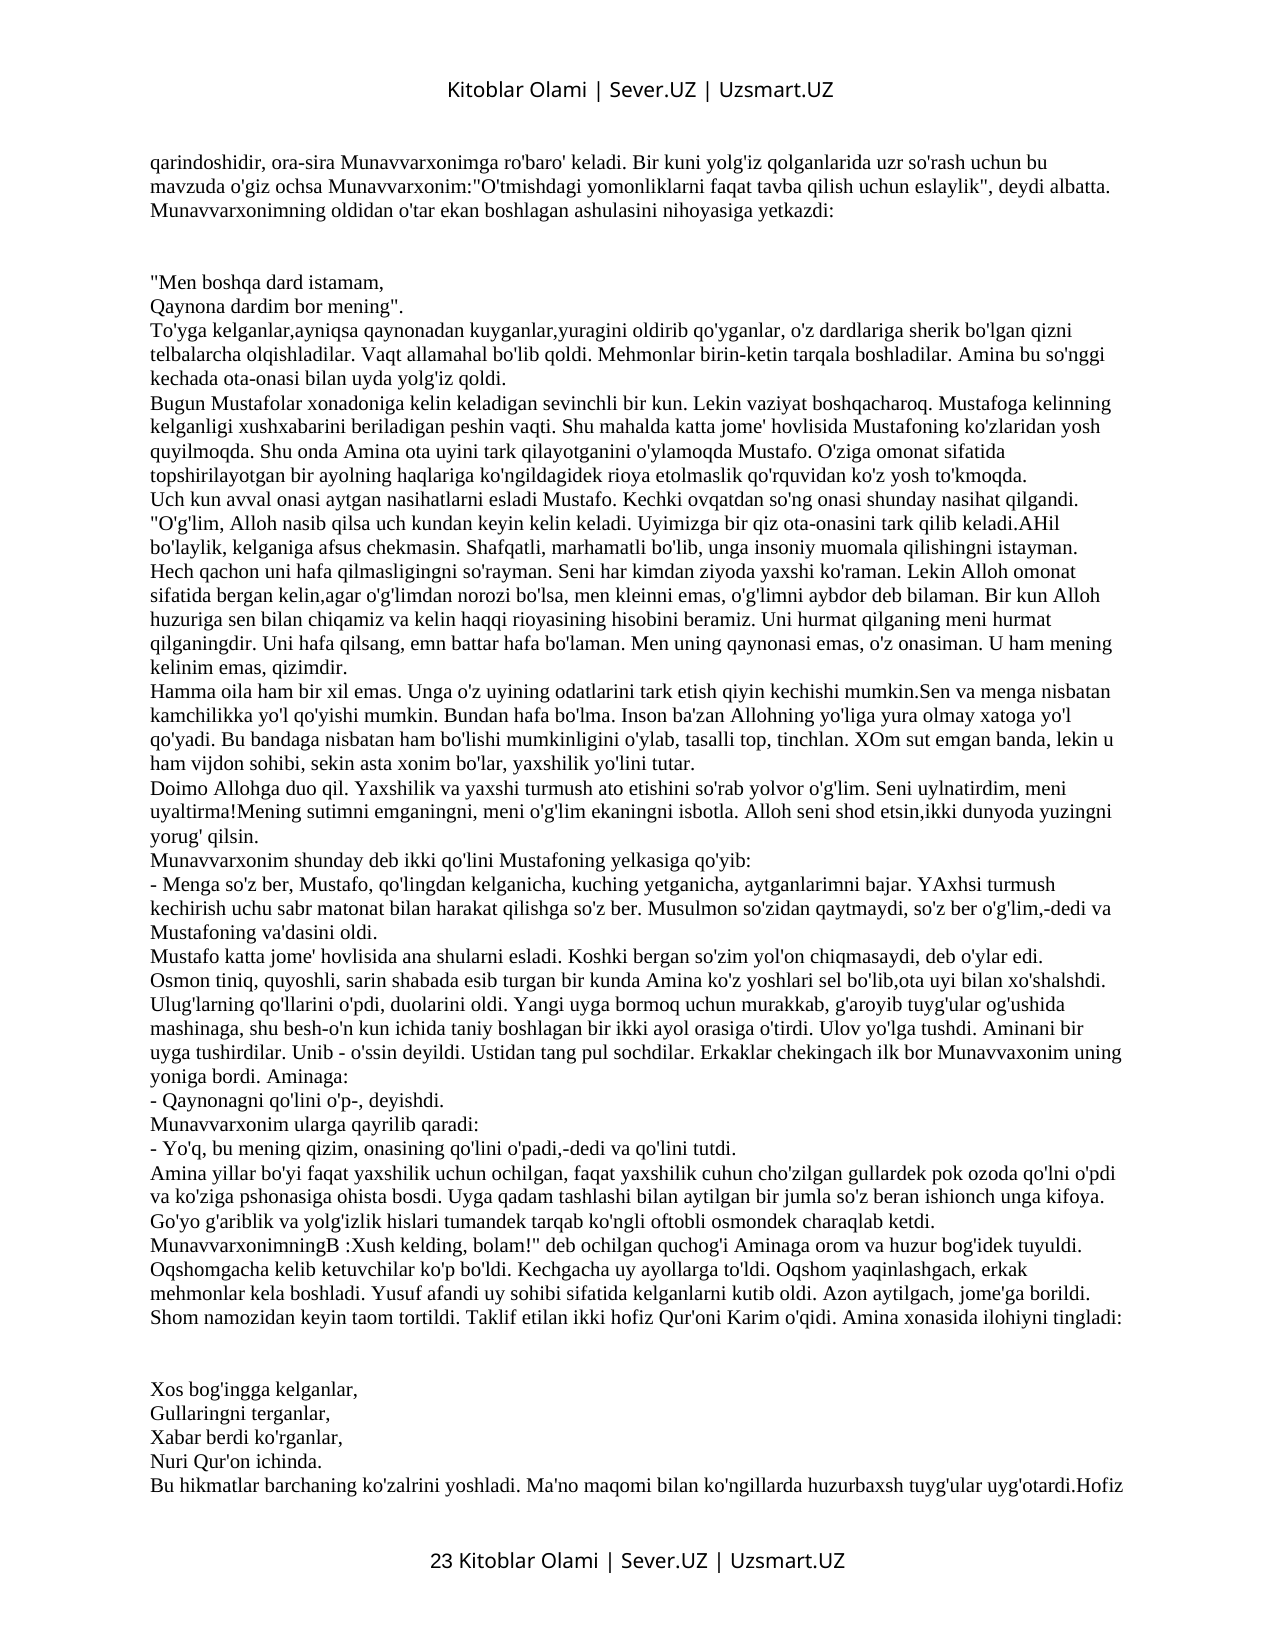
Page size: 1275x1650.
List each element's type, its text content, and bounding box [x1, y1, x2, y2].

text - Qaynonagni qo'lini o'p-, deyishdi. [150, 1088, 1125, 1112]
text Qaynona dardim bor mening". [150, 294, 1125, 318]
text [150, 150, 1125, 222]
text - Yo'q, bu mening qizim, onasining qo'lini o'padi,-dedi va qo'lini tutdi. [150, 1136, 1125, 1160]
text Osmon tiniq, quyoshli, sarin shabada esib turgan bir kunda Amina ko'z yoshlari sel bo'lib,ota uyi bilan xo'shalshdi. Ulug'larning qo'llarini o'pdi, duolarini oldi. Yangi uyga bormoq uchun murakkab, g'aroyib tuyg'ular og'ushida mashinaga, shu besh-o'n kun ichida taniy boshlagan bir ikki ayol orasiga o'tirdi. Ulov yo'lga tushdi. Aminani bir uyga tushirdilar. Unib - o'ssin deyildi. Ustidan tang pul sochdilar. Erkaklar chekingach ilk bor Munavvaxonim uning yoniga bordi. Aminaga: [150, 968, 1125, 1088]
text Xos bog'ingga kelganlar, [150, 1377, 1125, 1401]
text Amina yillar bo'yi faqat yaxshilik uchun ochilgan, faqat yaxshilik cuhun cho'zilgan gullardek pok ozoda qo'lni o'pdi va ko'ziga pshonasiga ohista bosdi. Uyga qadam tashlashi bilan aytilgan bir jumla so'z beran ishionch unga kifoya. Go'yo g'ariblik va yolg'izlik hislari tumandek tarqab ko'ngli oftobli osmondek charaqlab ketdi. MunavvarxonimningВ :Xush kelding, bolam!" deb ochilgan quchog'i Aminaga orom va huzur bog'idek tuyuldi. [150, 1160, 1125, 1257]
text Doimo Allohga duo qil. Yaxshilik va yaxshi turmush ato etishini so'rab yolvor o'g'lim. Seni uylnatirdim, meni uyaltirma!Mening sutimni emganingni, meni o'g'lim ekaningni isbotla. Alloh seni shod etsin,ikki dunyoda yuzingni yorug' qilsin. [150, 775, 1125, 848]
text Mustafo katta jome' hovlisida ana shularni esladi. Koshki bergan so'zim yol'on chiqmasaydi, deb o'ylar edi. [150, 944, 1125, 968]
text To'yga kelganlar,ayniqsa qaynonadan kuyganlar,yuragini oldirib qo'yganlar, o'z dardlariga sherik bo'lgan qizni telbalarcha olqishladilar. Vaqt allamahal bo'lib qoldi. Mehmonlar birin-ketin tarqala boshladilar. Amina bu so'nggi kechada ota-onasi bilan uyda yolg'iz qoldi. [150, 318, 1125, 390]
text Xabar berdi ko'rganlar, [150, 1425, 1125, 1449]
text Munavvarxonim ularga qayrilib qaradi: [150, 1112, 1125, 1136]
text Nuri Qur'on ichinda. [150, 1449, 1125, 1473]
text - Menga so'z ber, Mustafo, qo'lingdan kelganicha, kuching yetganicha, aytganlarimni bajar. YAxhsi turmush kechirish uchu sabr matonat bilan harakat qilishga so'z ber. Musulmon so'zidan qaytmaydi, so'z ber o'g'lim,-dedi va Mustafoning va'dasini oldi. [150, 872, 1125, 944]
text Hamma oila ham bir xil emas. Unga o'z uyining odatlarini tark etish qiyin kechishi mumkin.Sen va menga nisbatan kamchilikka yo'l qo'yishi mumkin. Bundan hafa bo'lma. Inson ba'zan Allohning yo'liga yura olmay xatoga yo'l qo'yadi. Bu bandaga nisbatan ham bo'lishi mumkinligini o'ylab, tasalli top, tinchlan. XOm sut emgan banda, lekin u ham vijdon sohibi, sekin asta xonim bo'lar, yaxshilik yo'lini tutar. [150, 679, 1125, 775]
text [150, 1473, 1125, 1497]
text Bugun Mustafolar xonadoniga kelin keladigan sevinchli bir kun. Lekin vaziyat boshqacharoq. Mustafoga kelinning kelganligi xushxabarini beriladigan peshin vaqti. Shu mahalda katta jome' hovlisida Mustafoning ko'zlaridan yosh quyilmoqda. Shu onda Amina ota uyini tark qilayotganini o'ylamoqda Mustafo. O'ziga omonat sifatida topshirilayotgan bir ayolning haqlariga ko'ngildagidek rioya etolmaslik qo'rquvidan ko'z yosh to'kmoqda. [150, 390, 1125, 487]
text Uch kun avval onasi aytgan nasihatlarni esladi Mustafo. Kechki ovqatdan so'ng onasi shunday nasihat qilgandi. "O'g'lim, Alloh nasib qilsa uch kundan keyin kelin keladi. Uyimizga bir qiz ota-onasini tark qilib keladi.AHil bo'laylik, kelganiga afsus chekmasin. Shafqatli, marhamatli bo'lib, unga insoniy muomala qilishingni istayman. Hech qachon uni hafa qilmasligingni so'rayman. Seni har kimdan ziyoda yaxshi ko'raman. Lekin Alloh omonat sifatida bergan kelin,agar o'g'limdan norozi bo'lsa, men kleinni emas, o'g'limni aybdor deb bilaman. Bir kun Alloh huzuriga sen bilan chiqamiz va kelin haqqi rioyasining hisobini beramiz. Uni hurmat qilganing meni hurmat qilganingdir. Uni hafa qilsang, emn battar hafa bo'laman. Men uning qaynonasi emas, o'z onasiman. U ham mening kelinim emas, qizimdir. [150, 487, 1125, 679]
text "Men boshqa dard istamam, [150, 270, 1125, 294]
text Oqshomgacha kelib ketuvchilar ko'p bo'ldi. Kechgacha uy ayollarga to'ldi. Oqshom yaqinlashgach, erkak mehmonlar kela boshladi. Yusuf afandi uy sohibi sifatida kelganlarni kutib oldi. Azon aytilgach, jome'ga borildi. Shom namozidan keyin taom tortildi. Taklif etilan ikki hofiz Qur'oni Karim o'qidi. Amina xonasida ilohiyni tingladi: [150, 1257, 1125, 1329]
text Munavvarxonim shunday deb ikki qo'lini Mustafoning yelkasiga qo'yib: [150, 848, 1125, 872]
text Gullaringni terganlar, [150, 1401, 1125, 1425]
